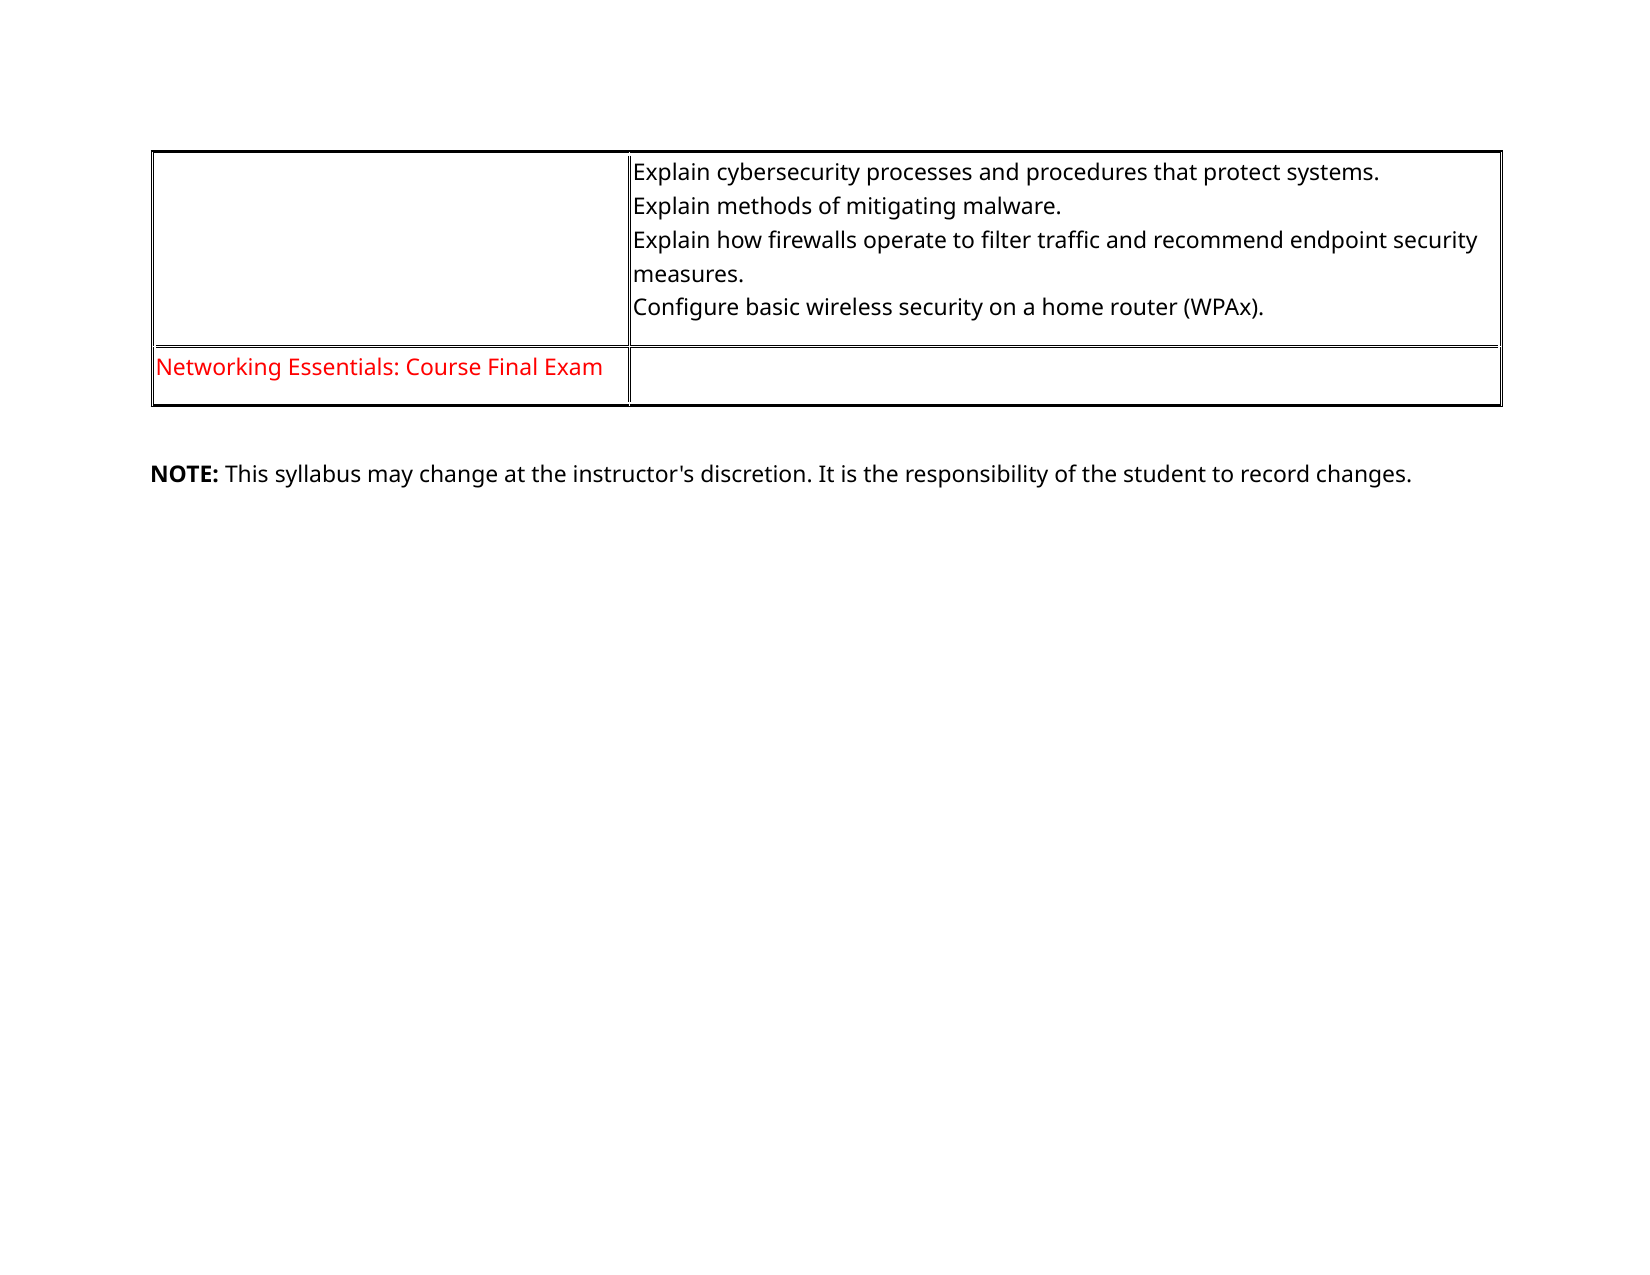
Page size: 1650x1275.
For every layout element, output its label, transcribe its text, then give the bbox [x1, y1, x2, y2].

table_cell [154, 153, 629, 344]
table_cell [630, 345, 1500, 404]
table_cell Networking Essentials: Course Final Exam [154, 345, 629, 404]
text NOTE: This syllabus may change at the instructor's discretion. It is the responsibility of the student to record changes. [150, 458, 1500, 489]
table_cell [630, 153, 1500, 344]
